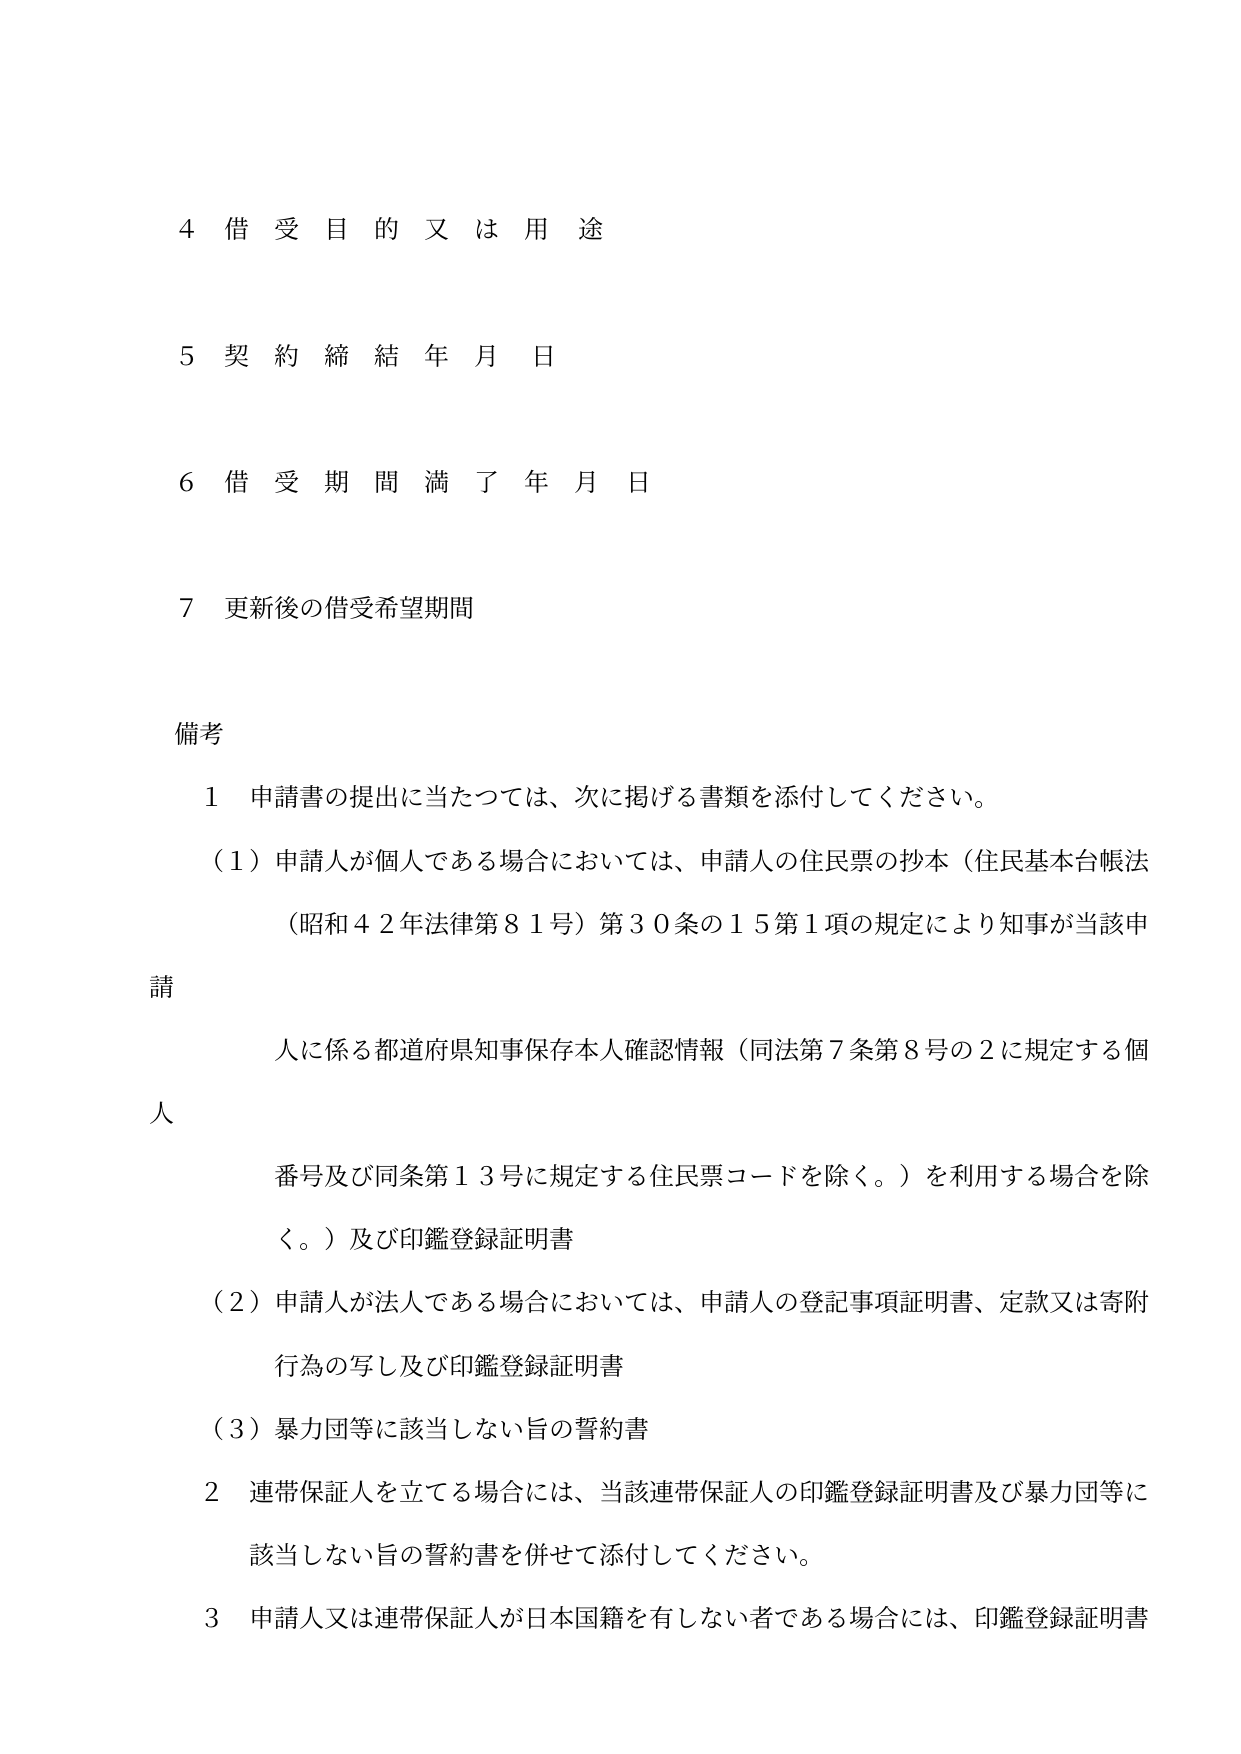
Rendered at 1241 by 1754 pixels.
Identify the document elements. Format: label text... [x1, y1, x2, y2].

text ４ 借受目的又は用途 [149, 196, 1149, 259]
text （２）申請人が法人である場合においては、申請人の登記事項証明書、定款又は寄附 [149, 1269, 1149, 1333]
text ６ 借受期間満了年月日 [149, 449, 1149, 512]
text ３ 申請人又は連帯保証人が日本国籍を有しない者である場合には、印鑑登録証明書 [149, 1585, 1149, 1648]
text 該当しない旨の誓約書を併せて添付してください。 [149, 1522, 1149, 1585]
text 人に係る都道府県知事保存本人確認情報（同法第７条第８号の２に規定する個人 [149, 1017, 1149, 1143]
text （３）暴力団等に該当しない旨の誓約書 [149, 1396, 1149, 1459]
text ５ 契約締結年月日 [149, 323, 1149, 386]
text 番号及び同条第１３号に規定する住民票コードを除く。）を利用する場合を除 [149, 1143, 1149, 1206]
text （昭和４２年法律第８１号）第３０条の１５第１項の規定により知事が当該申請 [149, 891, 1149, 1017]
text 備考 [149, 701, 1149, 764]
text １ 申請書の提出に当たつては、次に掲げる書類を添付してください。 [149, 764, 1149, 828]
text 行為の写し及び印鑑登録証明書 [149, 1333, 1149, 1396]
text ７ 更新後の借受希望期間 [149, 575, 1149, 638]
text （１）申請人が個人である場合においては、申請人の住民票の抄本（住民基本台帳法 [149, 828, 1149, 891]
text く。）及び印鑑登録証明書 [149, 1206, 1149, 1269]
text ２ 連帯保証人を立てる場合には、当該連帯保証人の印鑑登録証明書及び暴力団等に [149, 1459, 1149, 1522]
